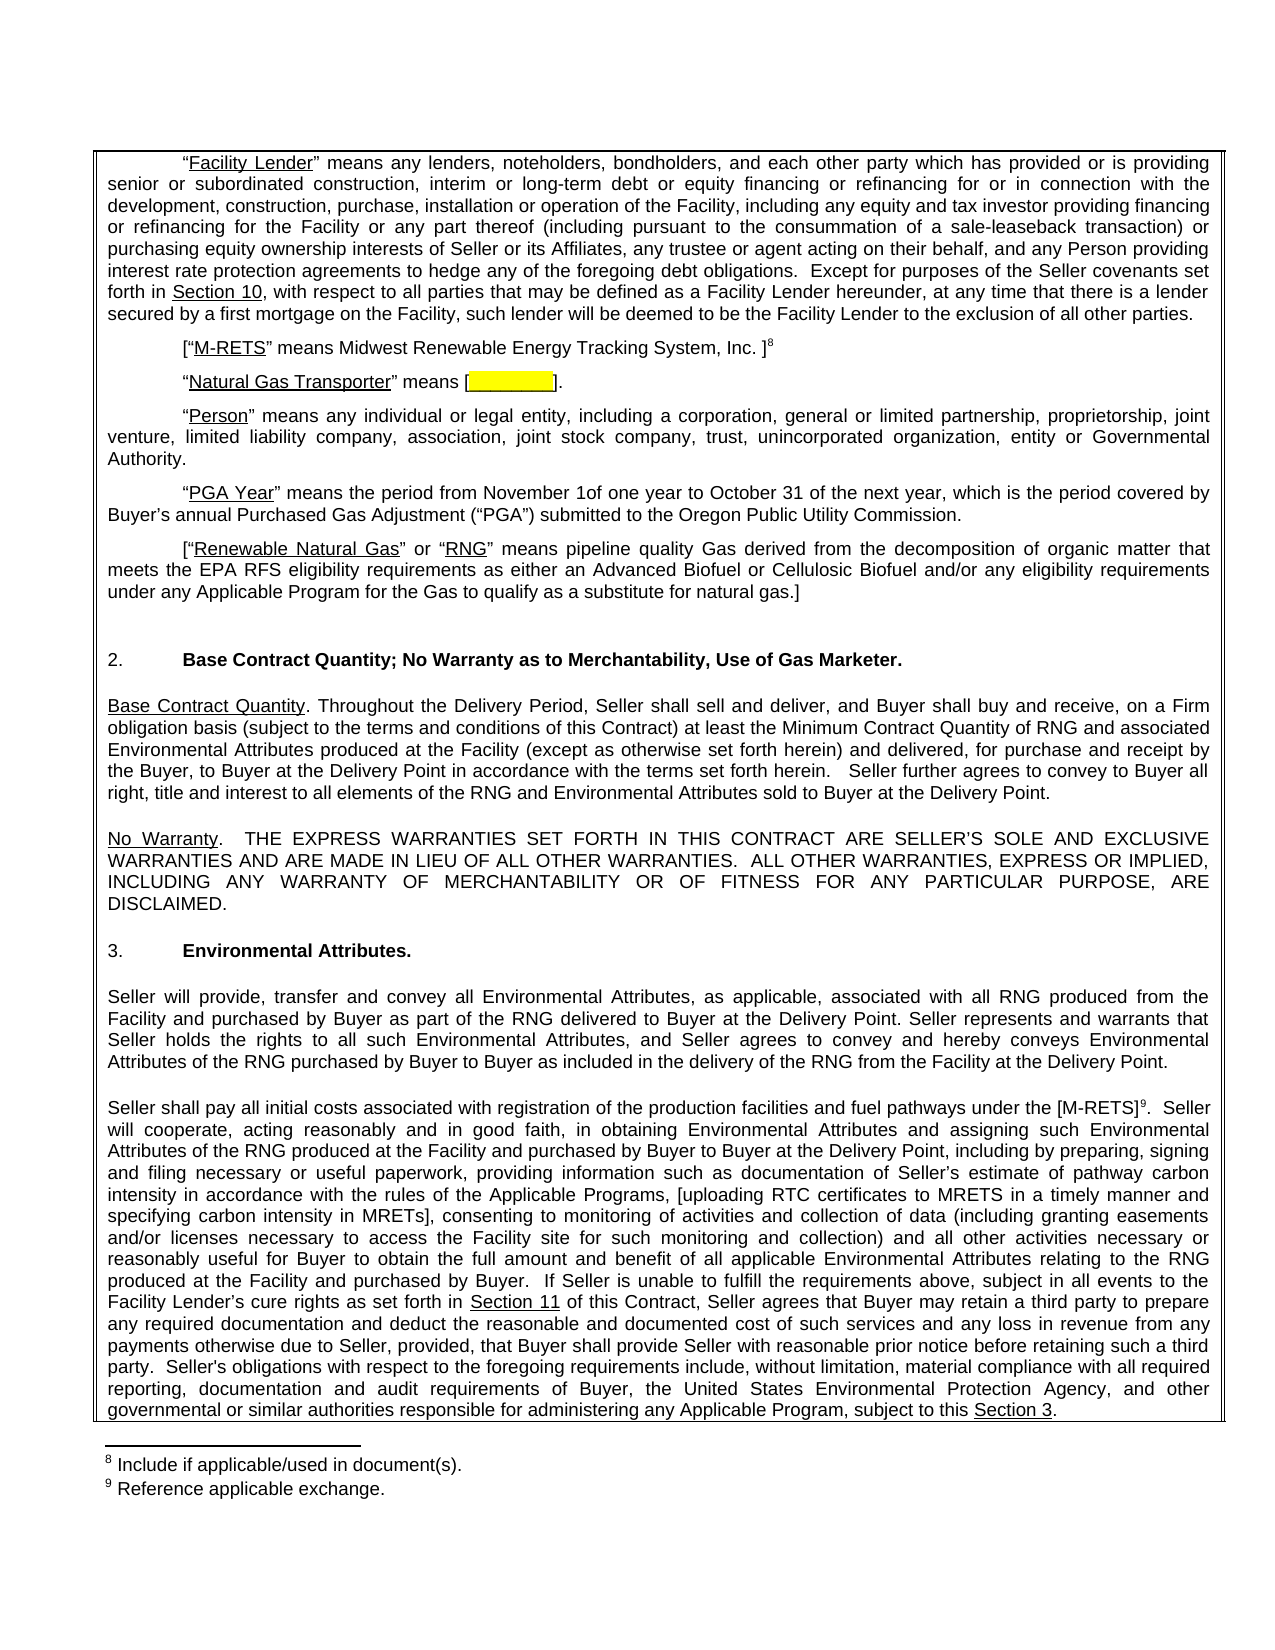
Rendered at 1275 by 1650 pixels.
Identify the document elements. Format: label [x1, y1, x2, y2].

table_cell [97, 152, 1221, 1421]
